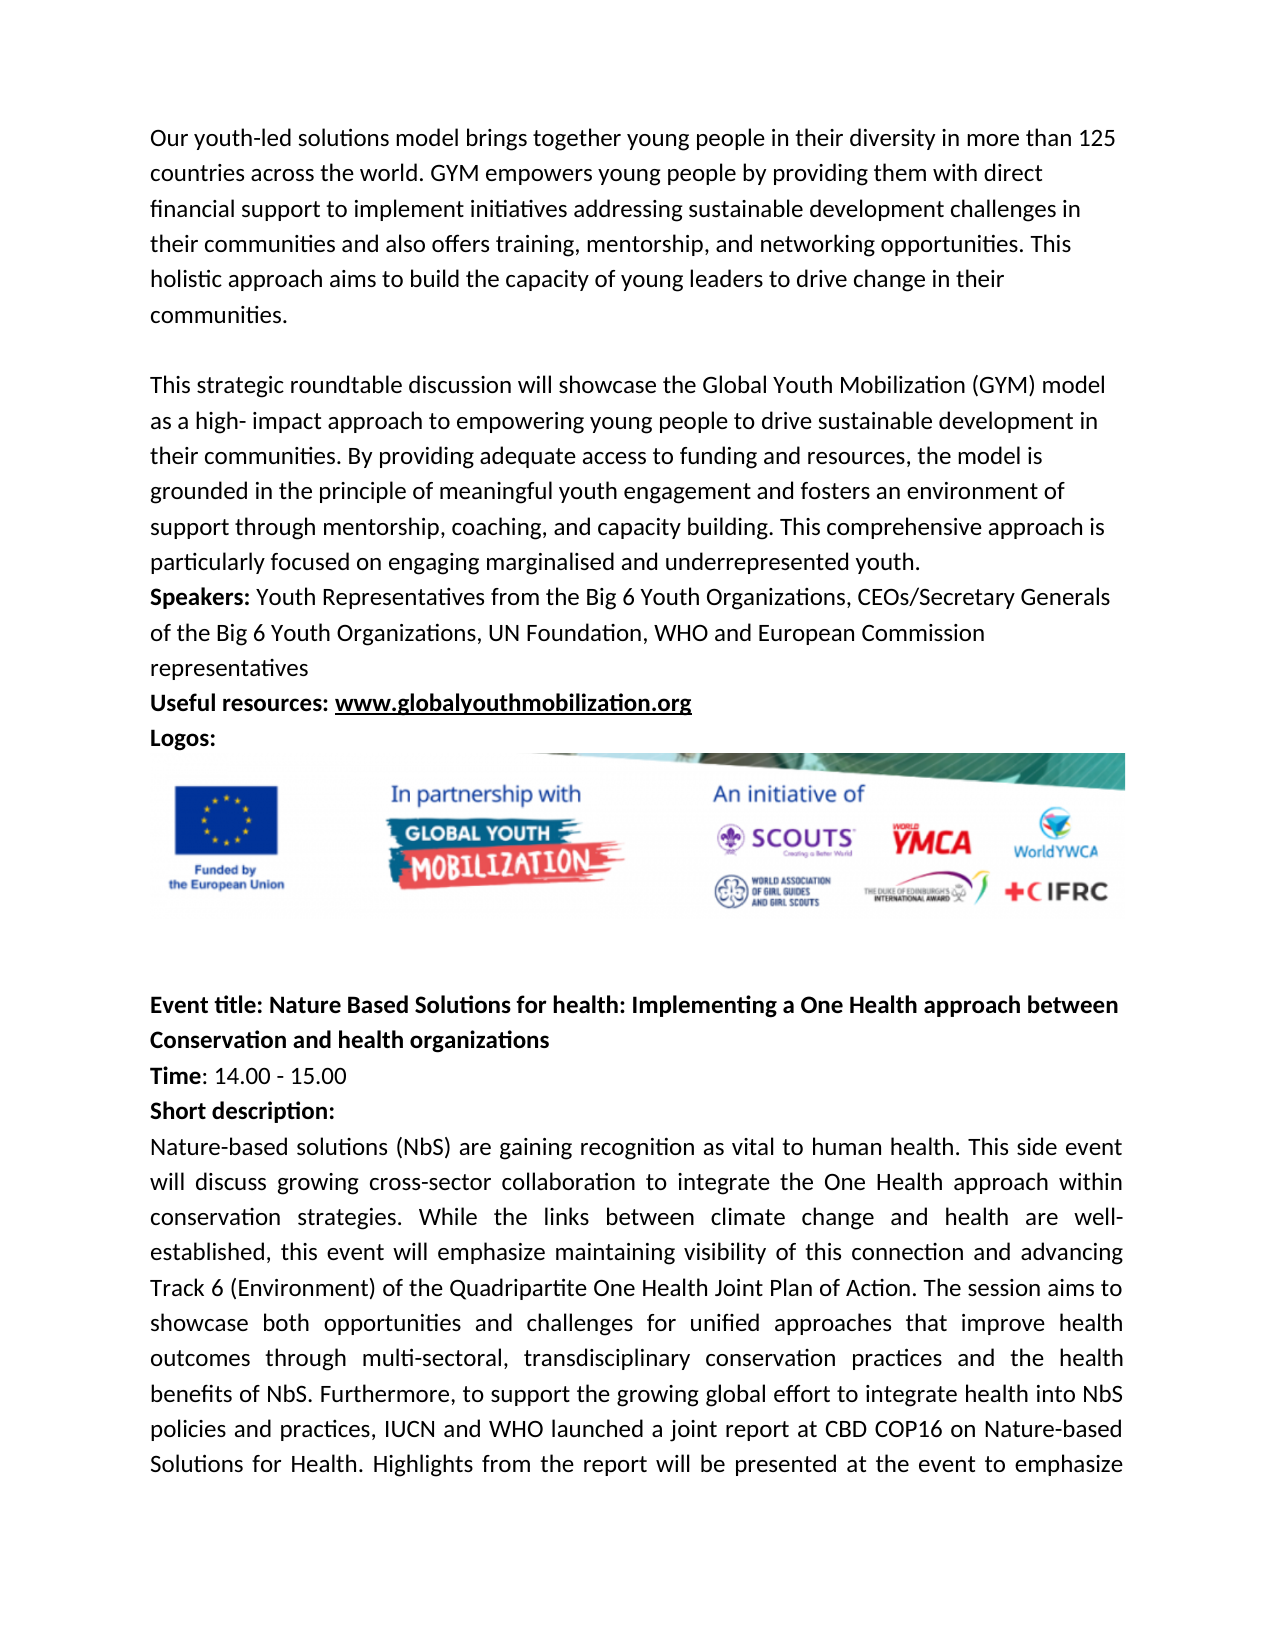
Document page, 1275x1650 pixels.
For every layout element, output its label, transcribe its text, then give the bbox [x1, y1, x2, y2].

text Time: 14.00 - 15.00 [150, 1060, 1125, 1091]
picture [150, 753, 1125, 919]
text Short description: [150, 1095, 1125, 1126]
text Our youth-led solutions model brings together young people in their diversity in more than 125 countries across the world. GYM empowers young people by providing them with direct financial support to implement initiatives addressing sustainable development challenges in their communities and also offers training, mentorship, and networking opportunities. This holistic approach aims to build the capacity of young leaders to drive change in their communities. [150, 122, 1125, 329]
text Logos: [150, 723, 1125, 753]
text Event title: Nature Based Solutions for health: Implementing a One Health approach between Conservation and health organizations [150, 989, 1125, 1055]
text Useful resources: www.globalyouthmobilization.org [150, 687, 1125, 718]
text Speakers: Youth Representatives from the Big 6 Youth Organizations, CEOs/Secretary Generals of the Big 6 Youth Organizations, UN Foundation, WHO and European Commission representatives [150, 581, 1125, 682]
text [150, 1131, 1125, 1479]
text This strategic roundtable discussion will showcase the Global Youth Mobilization (GYM) model as a high- impact approach to empowering young people to drive sustainable development in their communities. By providing adequate access to funding and resources, the model is grounded in the principle of meaningful youth engagement and fosters an environment of support through mentorship, coaching, and capacity building. This comprehensive approach is particularly focused on engaging marginalised and underrepresented youth. [150, 369, 1125, 577]
